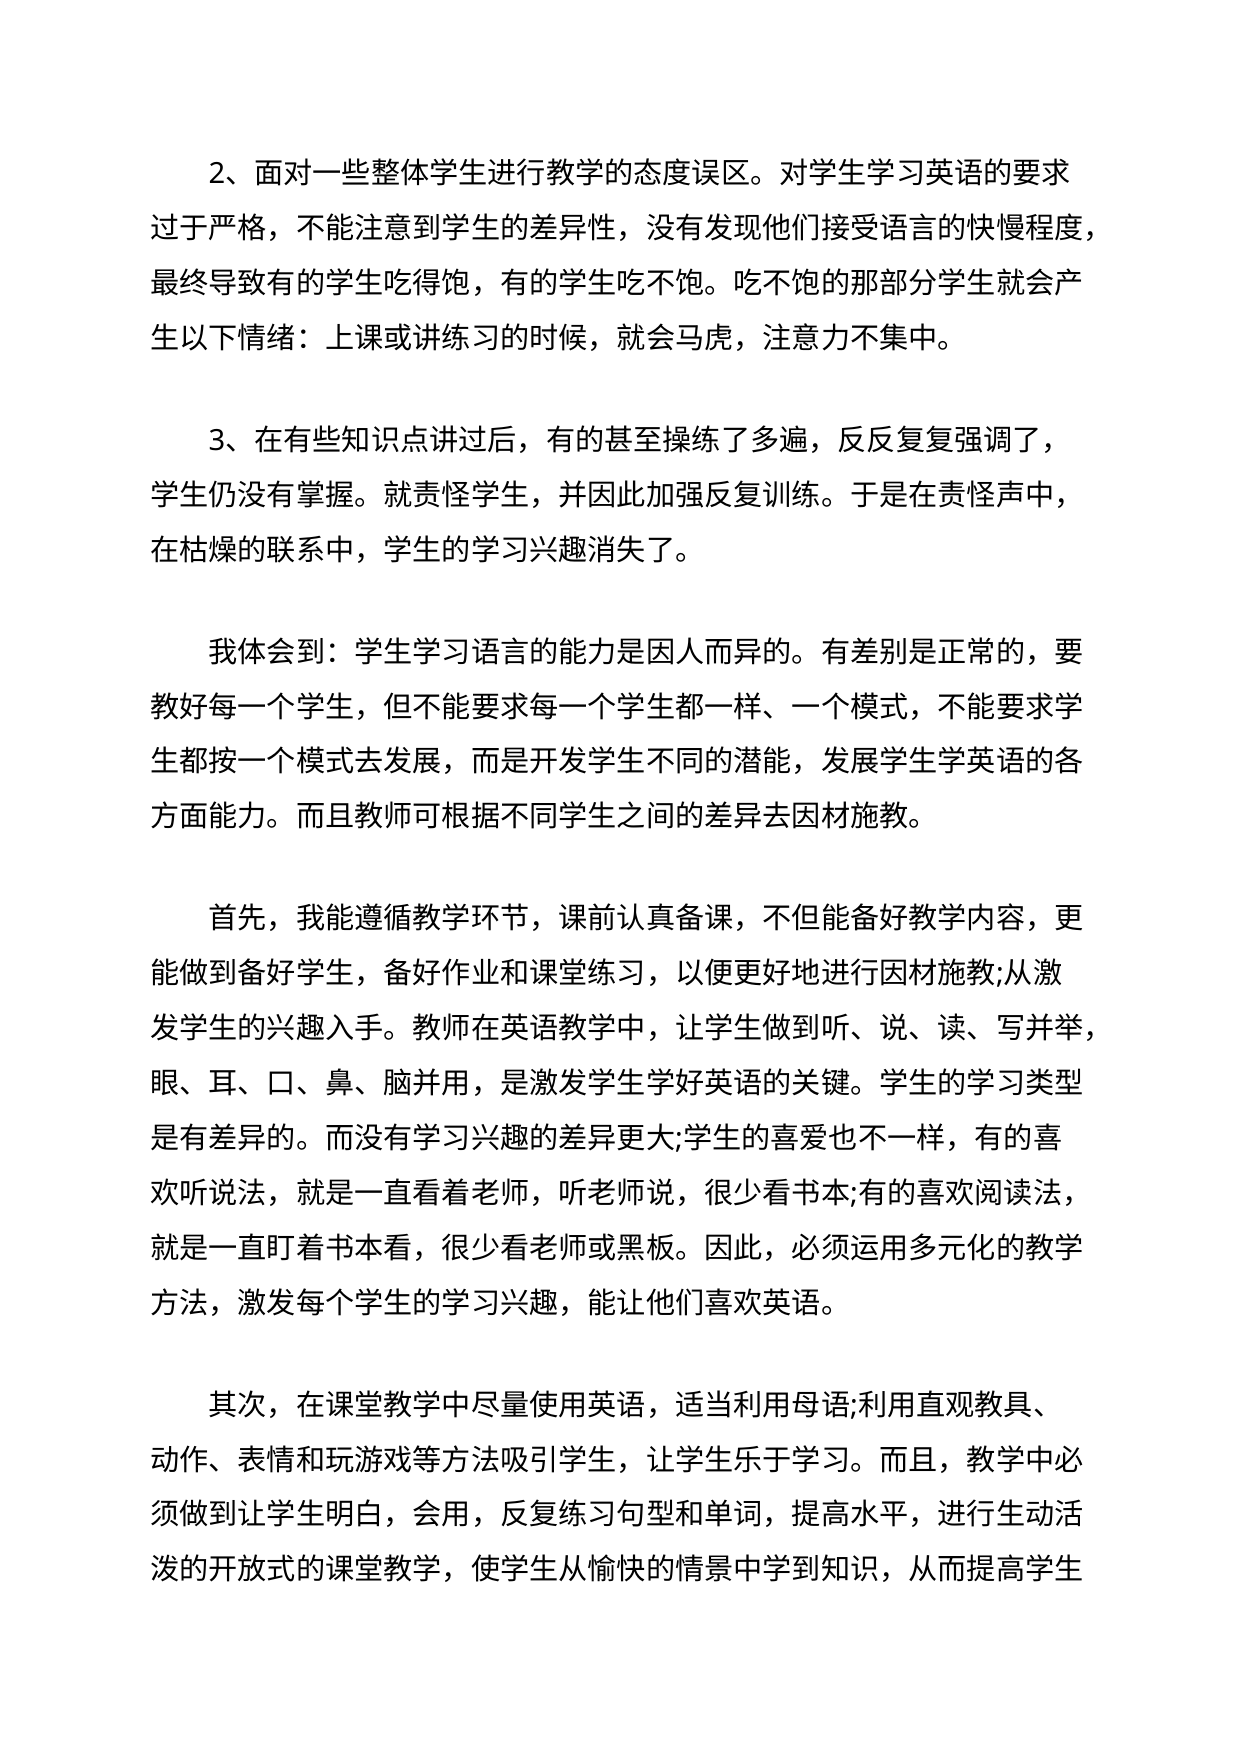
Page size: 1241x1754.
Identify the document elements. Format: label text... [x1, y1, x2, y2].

text 3、在有些知识点讲过后，有的甚至操练了多遍，反反复复强调了，学生仍没有掌握。就责怪学生，并因此加强反复训练。于是在责怪声中，在枯燥的联系中，学生的学习兴趣消失了。 [150, 417, 1090, 569]
text 2、面对一些整体学生进行教学的态度误区。对学生学习英语的要求过于严格，不能注意到学生的差异性，没有发现他们接受语言的快慢程度，最终导致有的学生吃得饱，有的学生吃不饱。吃不饱的那部分学生就会产生以下情绪：上课或讲练习的时候，就会马虎，注意力不集中。 [150, 150, 1090, 357]
text 首先，我能遵循教学环节，课前认真备课，不但能备好教学内容，更能做到备好学生，备好作业和课堂练习，以便更好地进行因材施教;从激发学生的兴趣入手。教师在英语教学中，让学生做到听、说、读、写并举，眼、耳、口、鼻、脑并用，是激发学生学好英语的关键。学生的学习类型是有差异的。而没有学习兴趣的差异更大;学生的喜爱也不一样，有的喜欢听说法，就是一直看着老师，听老师说，很少看书本;有的喜欢阅读法，就是一直盯着书本看，很少看老师或黑板。因此，必须运用多元化的教学方法，激发每个学生的学习兴趣，能让他们喜欢英语。 [150, 895, 1090, 1322]
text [150, 1381, 1090, 1588]
text 我体会到：学生学习语言的能力是因人而异的。有差别是正常的，要教好每一个学生，但不能要求每一个学生都一样、一个模式，不能要求学生都按一个模式去发展，而是开发学生不同的潜能，发展学生学英语的各方面能力。而且教师可根据不同学生之间的差异去因材施教。 [150, 628, 1090, 835]
